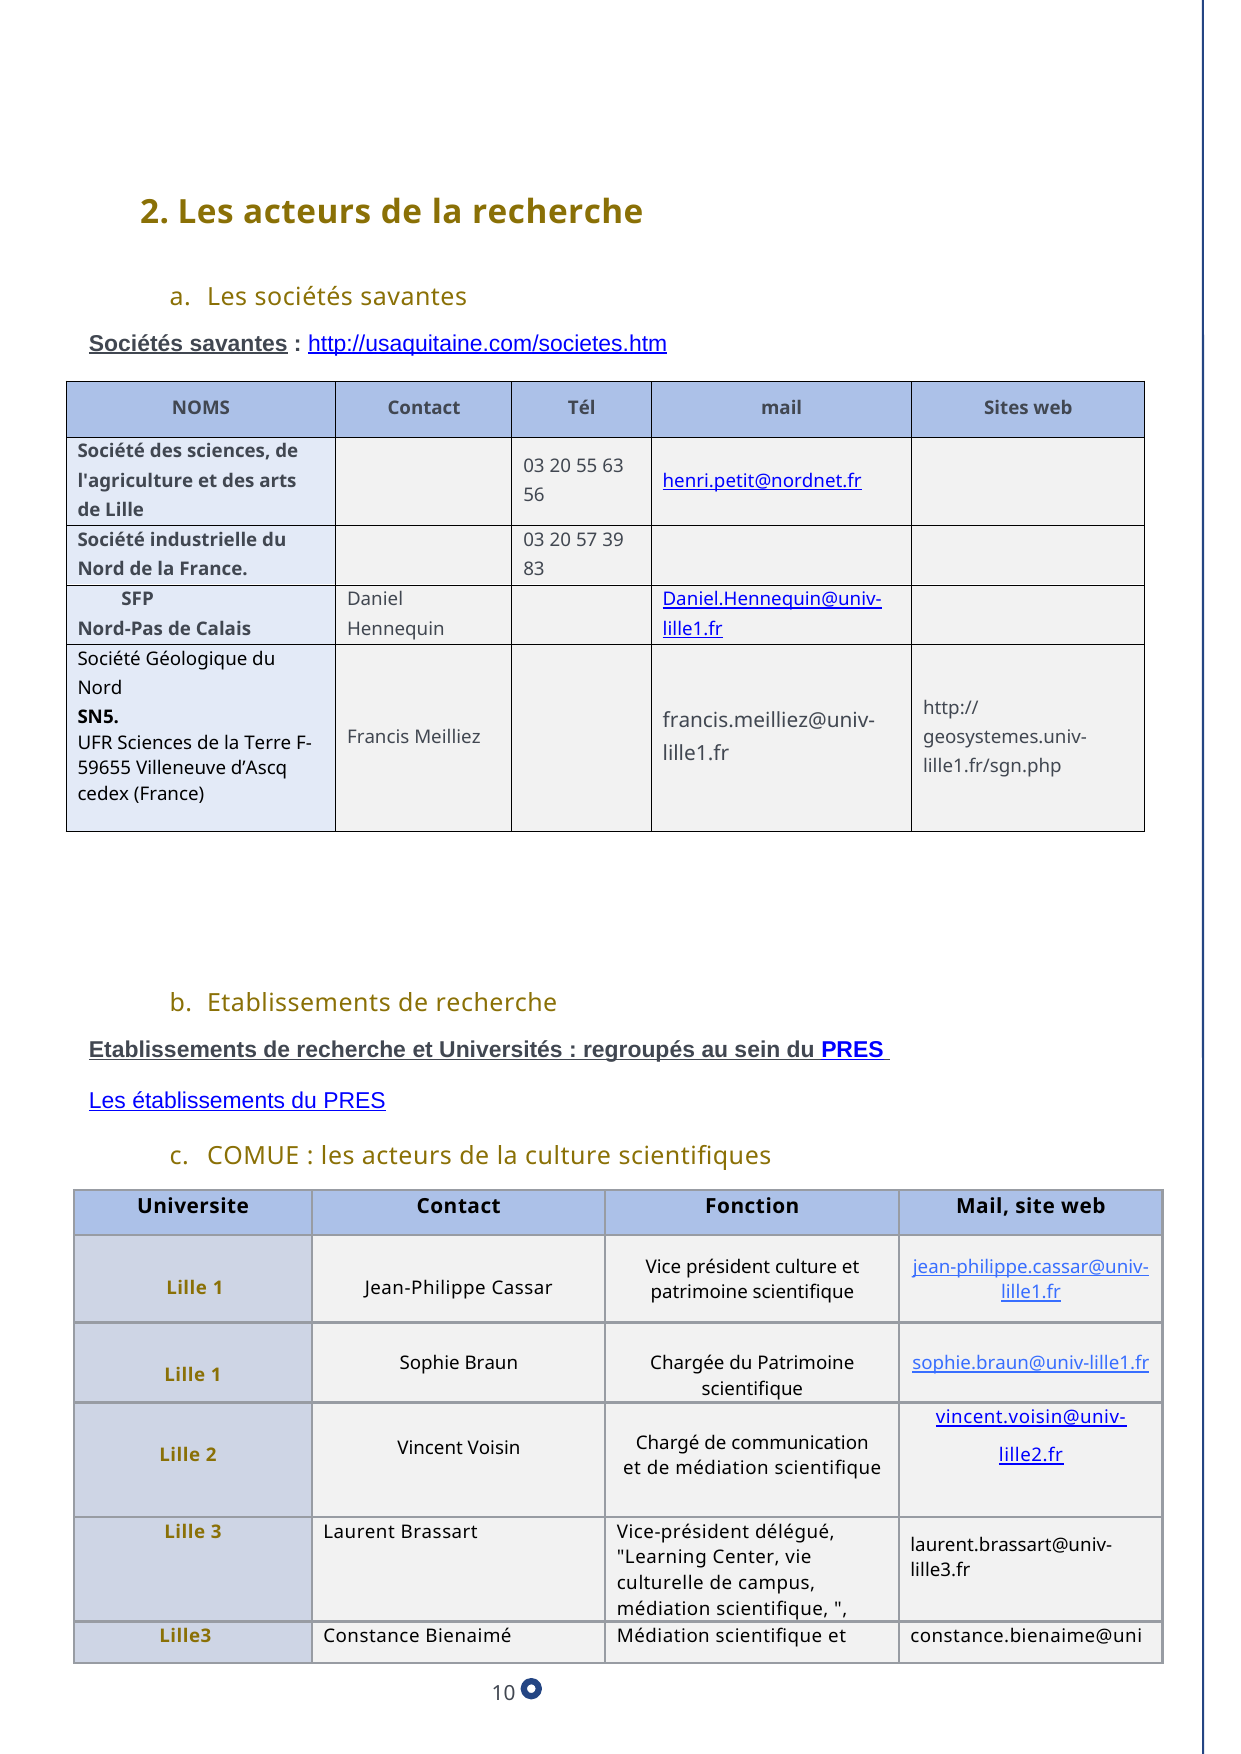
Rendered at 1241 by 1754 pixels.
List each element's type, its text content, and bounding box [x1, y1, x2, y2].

table_cell Constance Bienaimé [313, 1623, 604, 1662]
table_cell henri.petit@nordnet.fr [652, 438, 911, 525]
table_header Universite [75, 1191, 311, 1234]
table_cell jean-philippe.cassar@univ-lille1.fr [900, 1236, 1161, 1321]
table_cell 03 20 55 63 56 [512, 438, 651, 525]
table_cell [512, 645, 651, 831]
text Etablissements de recherche et Universités : regroupés au sein du PRES [89, 1036, 1181, 1062]
table_cell Lille 1 [75, 1324, 311, 1401]
text Sociétés savantes : http://usaquitaine.com/societes.htm [89, 329, 1181, 356]
table_cell Jean-Philippe Cassar [313, 1236, 604, 1321]
table_cell http://geosystemes.univ-lille1.fr/sgn.php [912, 645, 1144, 831]
table_cell Daniel Hennequin [336, 586, 511, 644]
table_cell Société Géologique du Nord SN5. UFR Sciences de la Terre F-59655 Villeneuve d’Ascq cedex (France) [67, 645, 335, 831]
table_cell [336, 526, 511, 584]
table_cell sophie.braun@univ-lille1.fr [900, 1324, 1161, 1401]
subtitle Les sociétés savantes [169, 278, 1181, 312]
table_cell [912, 526, 1144, 584]
table_header NOMS [67, 382, 335, 437]
table_cell Sophie Braun [313, 1324, 604, 1401]
table_cell Vice président culture et patrimoine scientifique [606, 1236, 898, 1321]
table_header Contact [313, 1191, 604, 1234]
table_cell Chargé de communication et de médiation scientifique [606, 1404, 898, 1516]
table_header mail [652, 382, 911, 437]
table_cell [900, 1623, 1161, 1662]
table_cell francis.meilliez@univ-lille1.fr [652, 645, 911, 831]
table_cell Vice-président délégué, "Learning Center, vie culturelle de campus, médiation scientifique, ", [606, 1518, 898, 1620]
table_cell Vincent Voisin [313, 1404, 604, 1516]
table_header Sites web [912, 382, 1144, 437]
table_cell Lille 3 [75, 1518, 311, 1620]
subtitle Les acteurs de la recherche [140, 188, 1181, 233]
table_cell Francis Meilliez [336, 645, 511, 831]
table_cell [652, 526, 911, 584]
table_cell Laurent Brassart [313, 1518, 604, 1620]
table_cell Lille3 [75, 1623, 311, 1662]
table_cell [606, 1623, 898, 1662]
table_header Tél [512, 382, 651, 437]
table_header Mail, site web [900, 1191, 1161, 1234]
table_cell Lille 2 [75, 1404, 311, 1516]
table_cell laurent.brassart@univ-lille3.fr [900, 1518, 1161, 1620]
table_cell [336, 438, 511, 525]
table_header Contact [336, 382, 511, 437]
table_cell [512, 586, 651, 644]
table_cell Lille 1 [75, 1236, 311, 1321]
subtitle Etablissements de recherche [169, 985, 1181, 1019]
subtitle COMUE : les acteurs de la culture scientifiques [169, 1138, 1181, 1172]
table_cell Chargée du Patrimoine scientifique [606, 1324, 898, 1401]
text Les établissements du PRES [89, 1087, 1181, 1113]
table_cell SFP Nord-Pas de Calais [67, 586, 335, 644]
table_header Fonction [606, 1191, 898, 1234]
table_cell Société industrielle du Nord de la France. [67, 526, 335, 584]
table_cell [912, 586, 1144, 644]
table_cell Daniel.Hennequin@univ-lille1.fr [652, 586, 911, 644]
table_cell 03 20 57 39 83 [512, 526, 651, 584]
table_cell Société des sciences, de l'agriculture et des arts de Lille [67, 438, 335, 525]
table_cell [912, 438, 1144, 525]
table_cell vincent.voisin@univ-lille2.fr [900, 1404, 1161, 1516]
